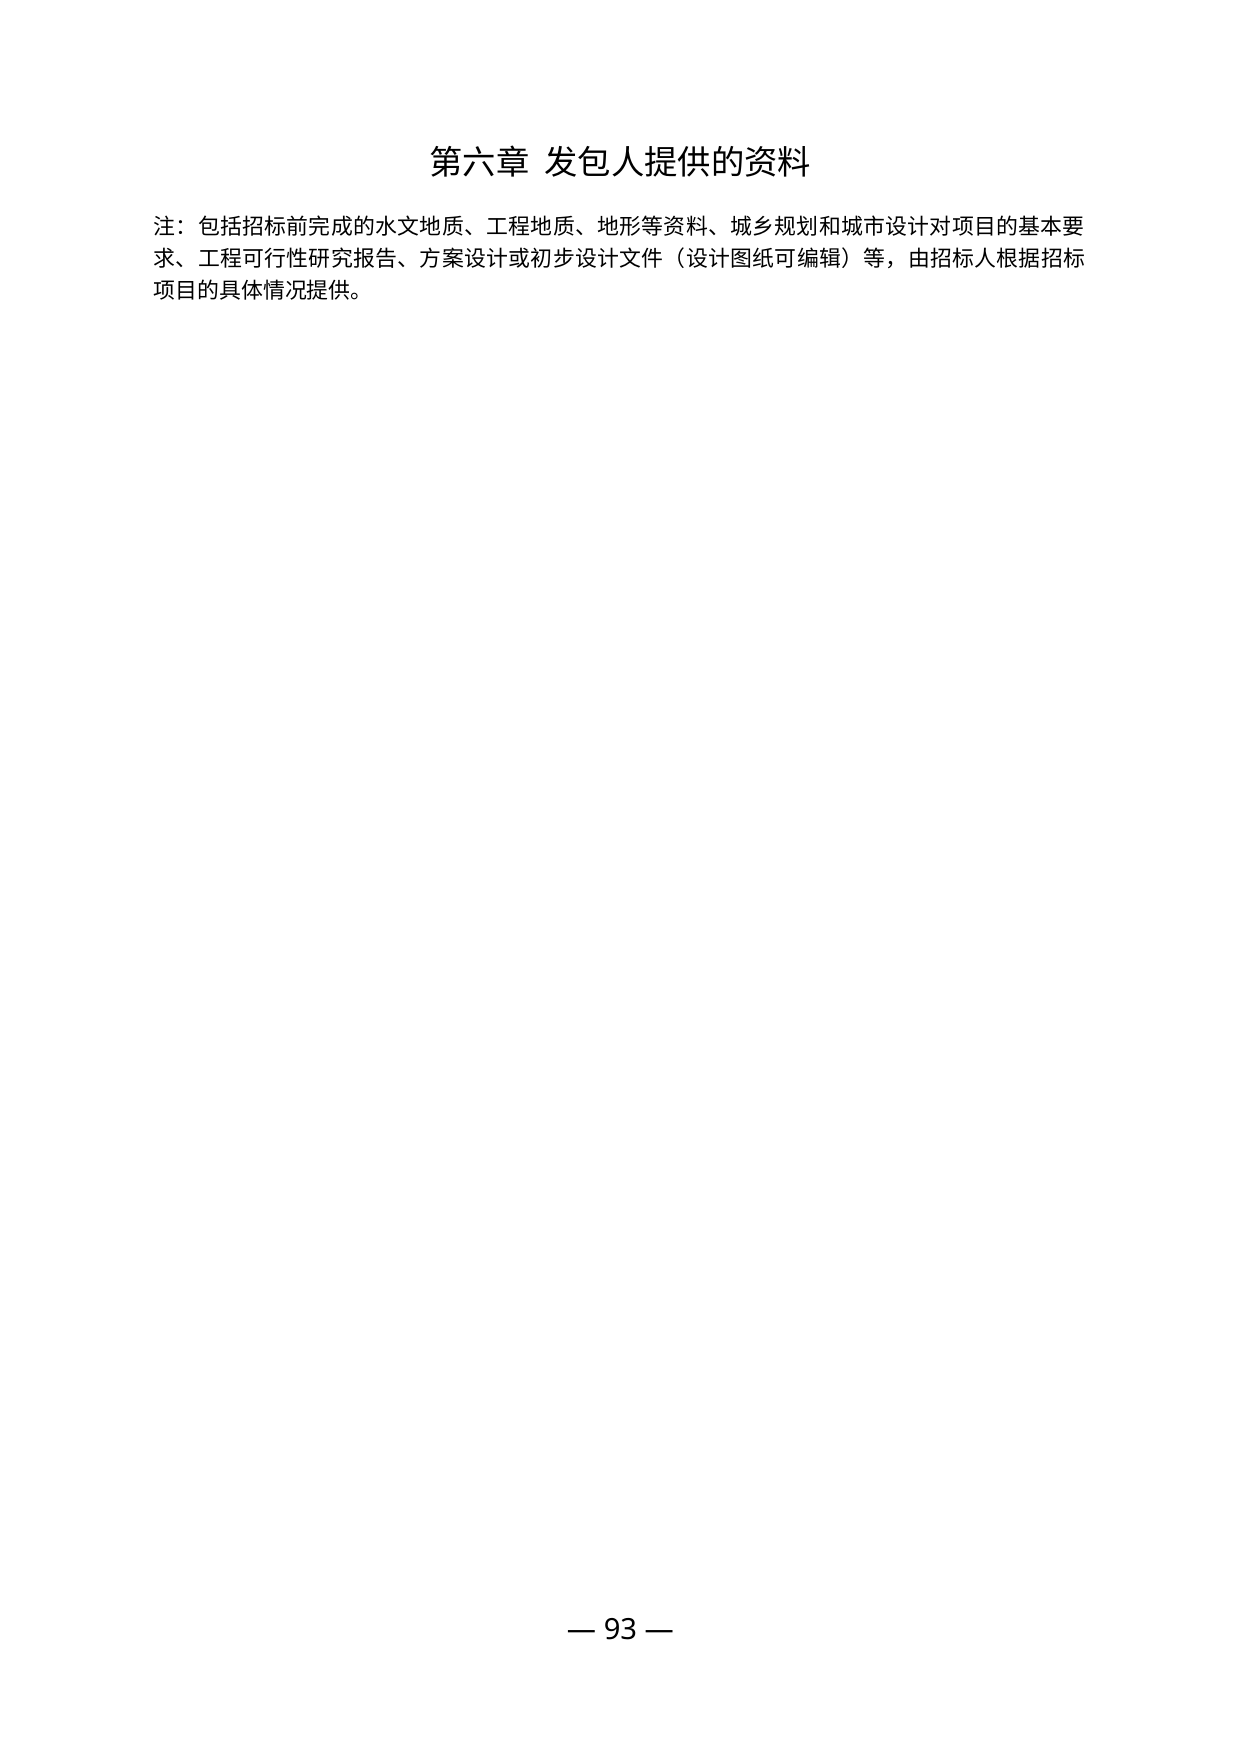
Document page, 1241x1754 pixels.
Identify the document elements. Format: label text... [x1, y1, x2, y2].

subtitle 第六章 发包人提供的资料 [153, 136, 1087, 184]
text 注：包括招标前完成的水文地质、工程地质、地形等资料、城乡规划和城市设计对项目的基本要求、工程可行性研究报告、方案设计或初步设计文件（设计图纸可编辑）等，由招标人根据招标项目的具体情况提供。 [153, 209, 1087, 304]
